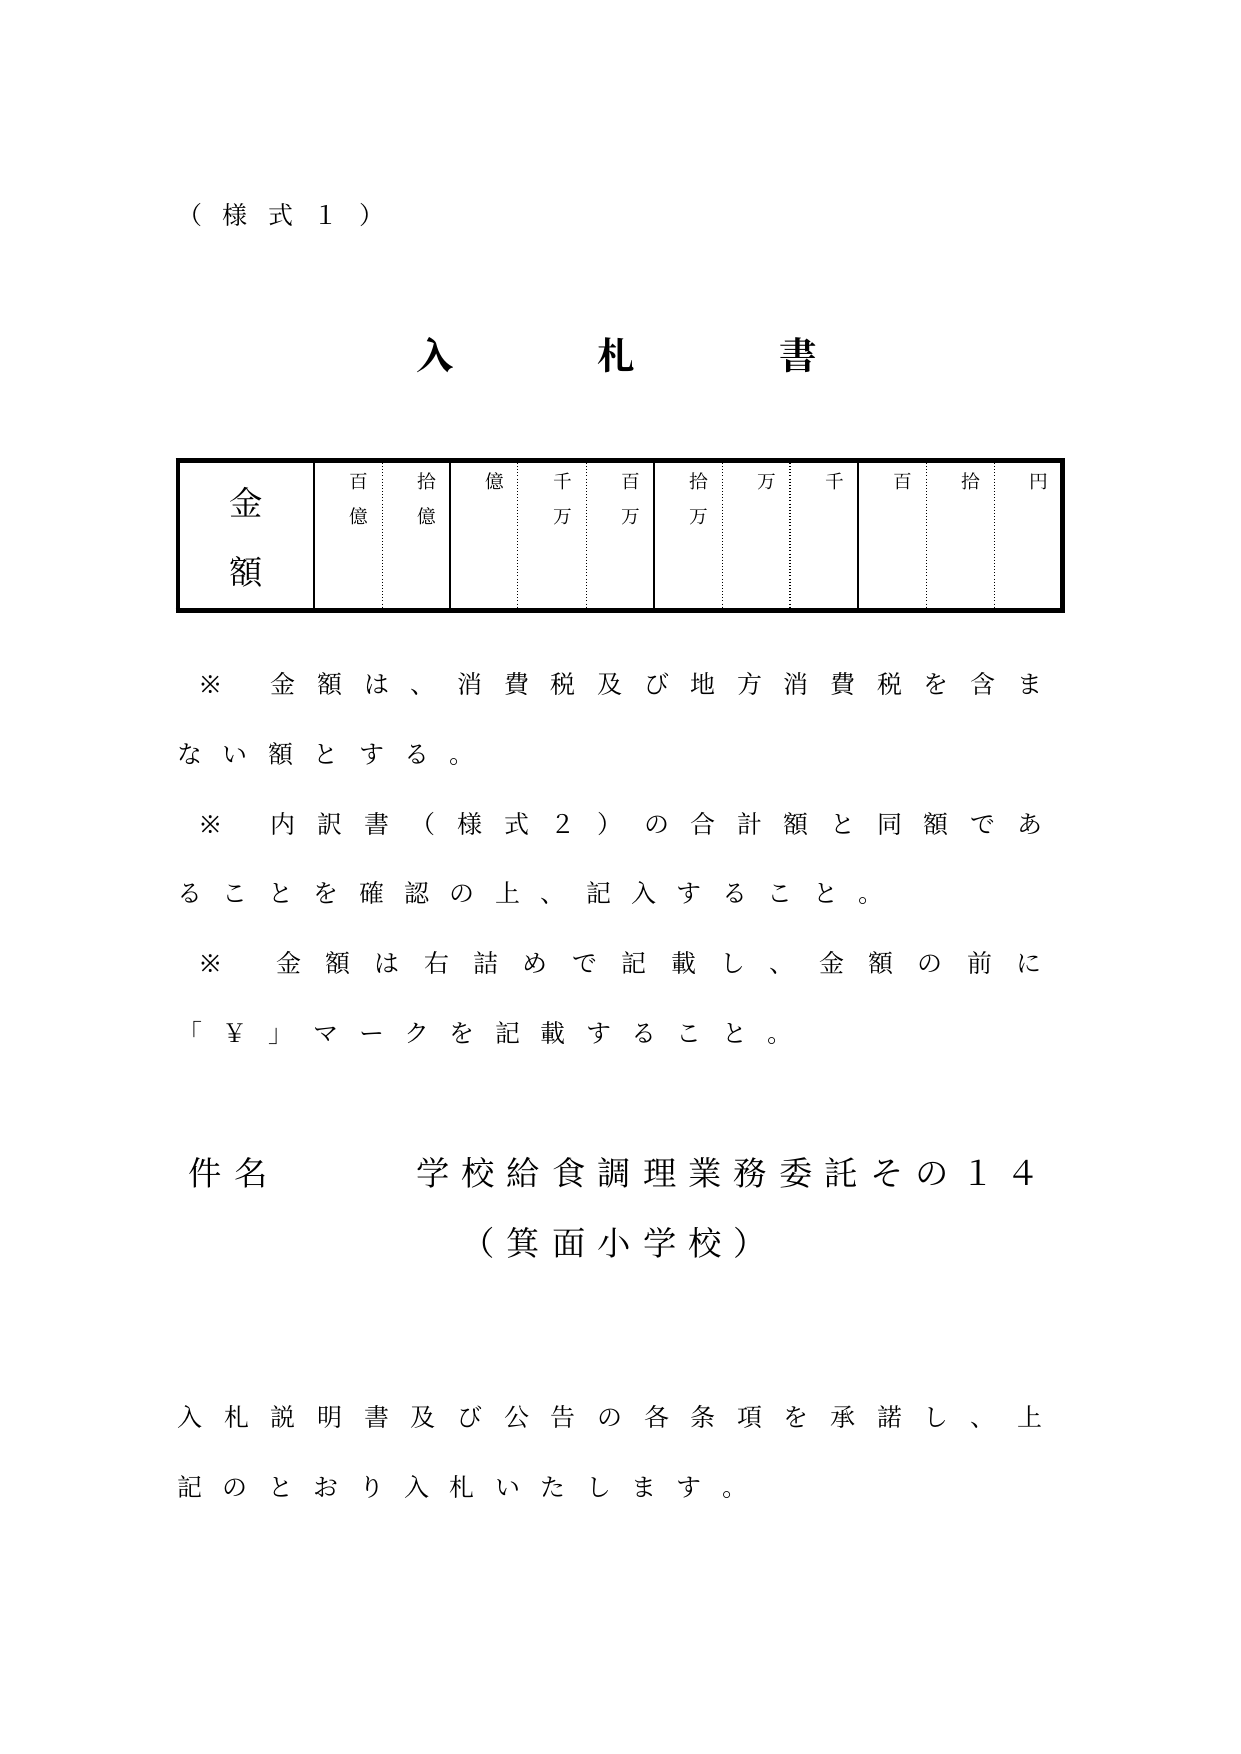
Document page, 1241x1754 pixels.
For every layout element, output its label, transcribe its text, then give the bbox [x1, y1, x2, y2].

text （様式１） [177, 179, 1063, 249]
text 件名 学校給食調理業務委託その１４（箕面小学校） [177, 1136, 1063, 1276]
table_header 千 [790, 463, 857, 608]
table_header 拾 [926, 463, 994, 608]
table_header 百 [859, 463, 926, 608]
table_header 千万 [518, 463, 586, 608]
text 入 札 書 [177, 319, 1063, 388]
table_header 万 [722, 463, 790, 608]
table_header 金 額 [180, 463, 313, 608]
table_header 拾万 [655, 463, 722, 608]
table_header 百万 [586, 463, 653, 608]
table_header 拾億 [382, 463, 449, 608]
table_header 億 [451, 463, 518, 608]
table_header 百億 [315, 463, 382, 608]
table_header 円 [994, 463, 1060, 608]
text ※ 金額は、消費税及び地方消費税を含まない額とする。 [177, 648, 1063, 787]
text ※ 金額は右詰めで記載し、金額の前に「￥」マークを記載すること。 [177, 927, 1063, 1067]
text ※ 内訳書（様式２）の合計額と同額であることを確認の上、記入すること。 [177, 787, 1063, 927]
text 入札説明書及び公告の各条項を承諾し、上記のとおり入札いたします。 [177, 1381, 1063, 1520]
